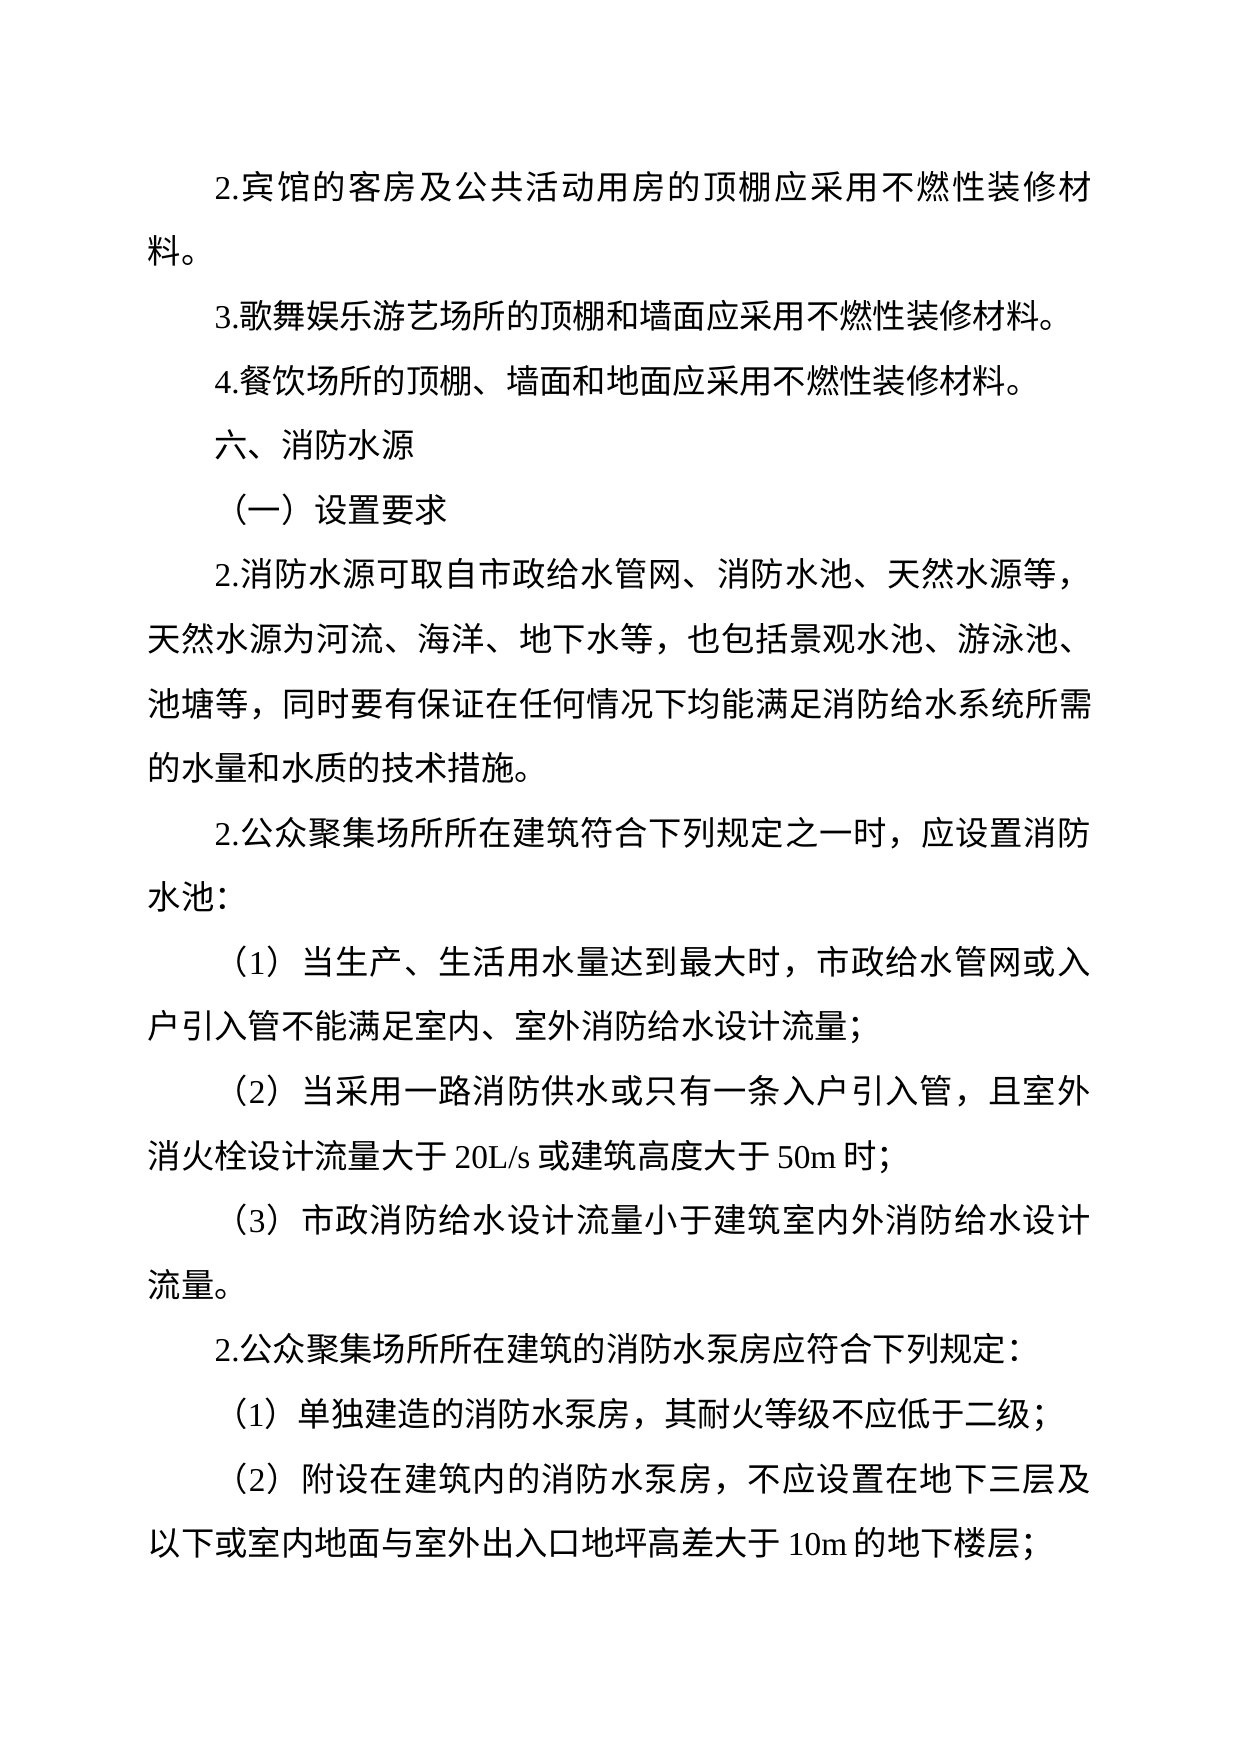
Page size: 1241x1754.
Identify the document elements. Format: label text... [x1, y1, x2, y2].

text 4.餐饮场所的顶棚、墙面和地面应采用不燃性装修材料。 [148, 341, 1093, 406]
text （2）附设在建筑内的消防水泵房，不应设置在地下三层及以下或室内地面与室外出入口地坪高差大于10m的地下楼层； [148, 1439, 1093, 1568]
text 2.公众聚集场所所在建筑的消防水泵房应符合下列规定： [148, 1310, 1093, 1375]
text 2.公众聚集场所所在建筑符合下列规定之一时，应设置消防水池： [148, 793, 1093, 923]
text （一）设置要求 [148, 471, 1093, 535]
text （3）市政消防给水设计流量小于建筑室内外消防给水设计流量。 [148, 1181, 1093, 1310]
text 六、消防水源 [148, 406, 1093, 471]
text 2.宾馆的客房及公共活动用房的顶棚应采用不燃性装修材料。 [148, 148, 1093, 277]
text 3.歌舞娱乐游艺场所的顶棚和墙面应采用不燃性装修材料。 [148, 277, 1093, 341]
text （1）当生产、生活用水量达到最大时，市政给水管网或入户引入管不能满足室内、室外消防给水设计流量； [148, 923, 1093, 1052]
text （1）单独建造的消防水泵房，其耐火等级不应低于二级； [148, 1375, 1093, 1439]
text 2.消防水源可取自市政给水管网、消防水池、天然水源等，天然水源为河流、海洋、地下水等，也包括景观水池、游泳池、池塘等，同时要有保证在任何情况下均能满足消防给水系统所需的水量和水质的技术措施。 [148, 535, 1093, 793]
text （2）当采用一路消防供水或只有一条入户引入管，且室外消火栓设计流量大于20L/s或建筑高度大于50m时； [148, 1052, 1093, 1181]
